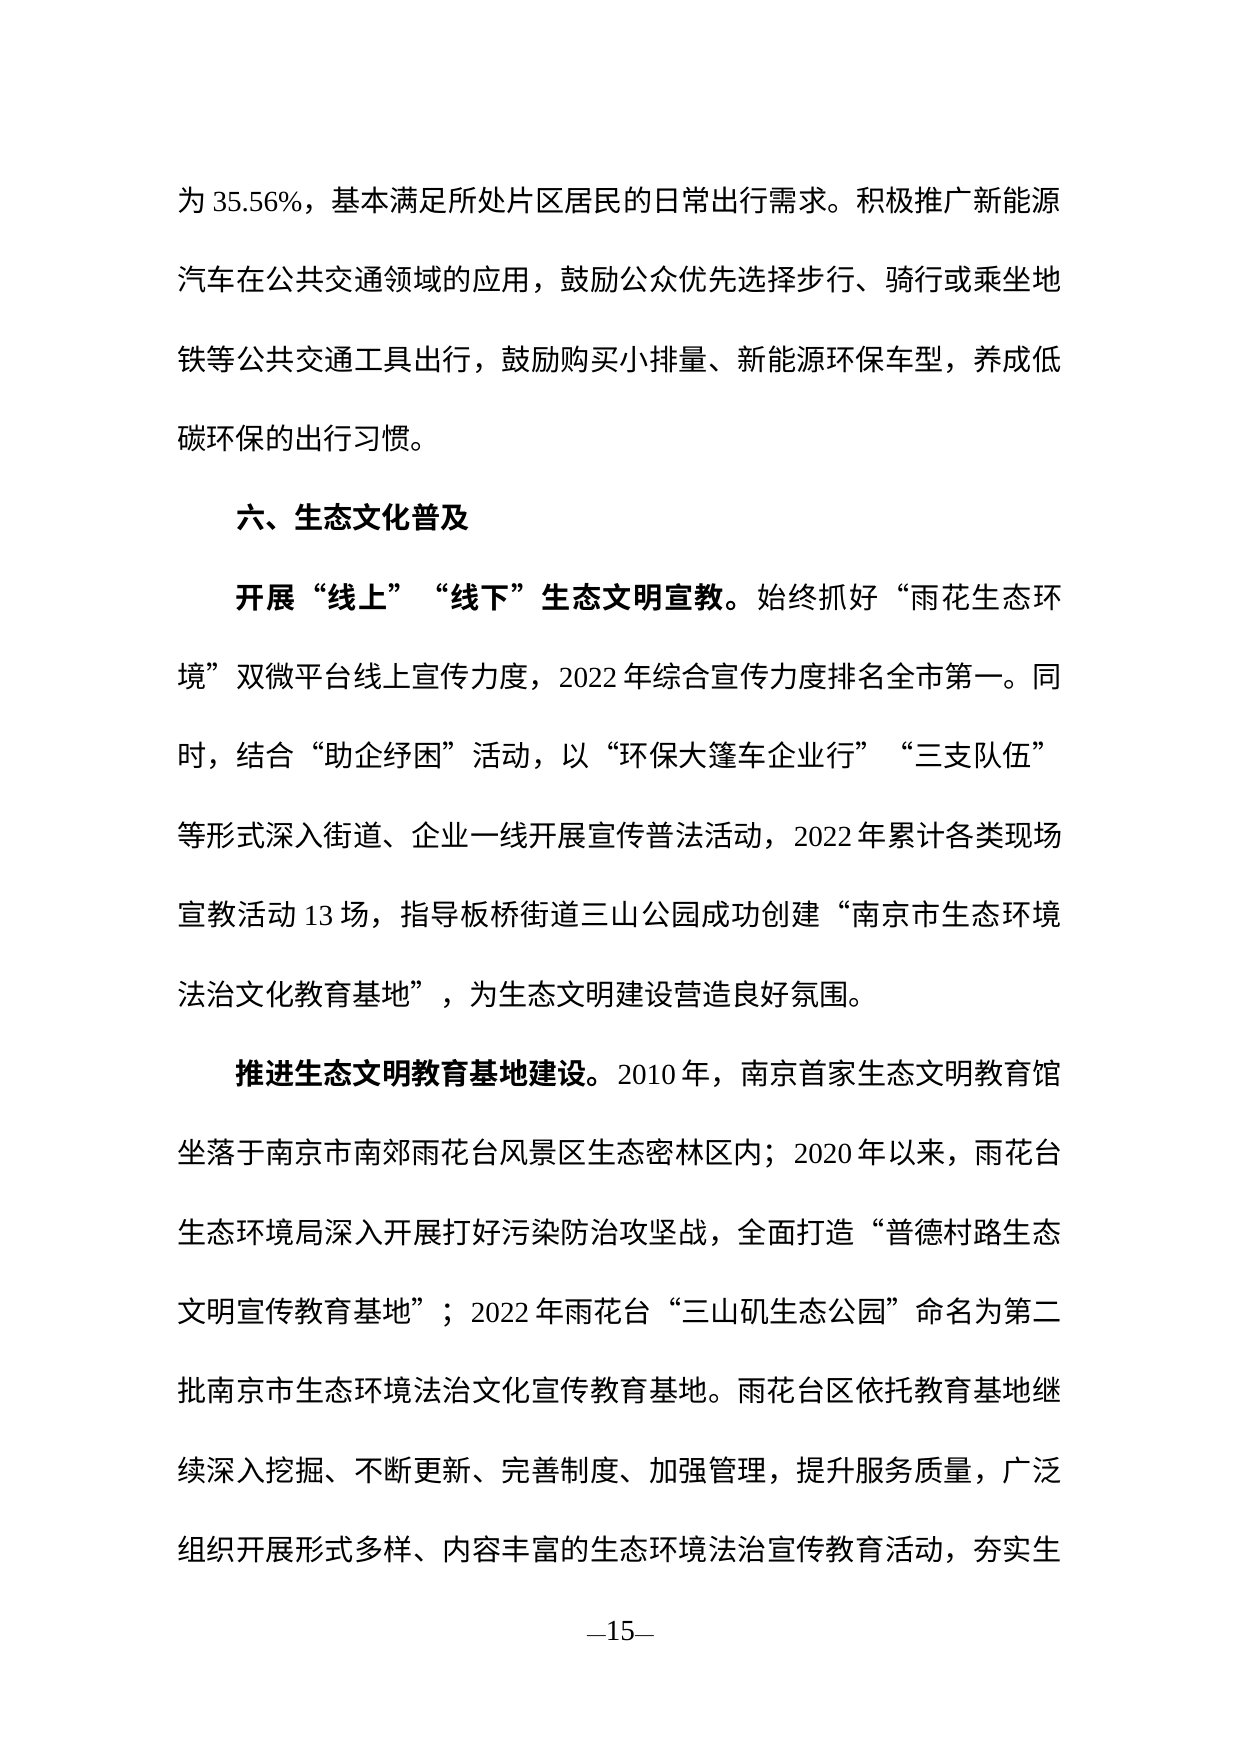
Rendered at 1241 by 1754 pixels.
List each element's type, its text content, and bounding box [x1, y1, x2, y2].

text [177, 159, 1063, 476]
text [177, 1032, 1063, 1587]
text 六、生态文化普及 [177, 476, 1063, 556]
text 开展“线上”“线下”生态文明宣教。始终抓好“雨花生态环境”双微平台线上宣传力度，2022年综合宣传力度排名全市第一。同时，结合“助企纾困”活动，以“环保大篷车企业行”“三支队伍”等形式深入街道、企业一线开展宣传普法活动，2022年累计各类现场宣教活动13场，指导板桥街道三山公园成功创建“南京市生态环境法治文化教育基地”，为生态文明建设营造良好氛围。 [177, 556, 1063, 1032]
